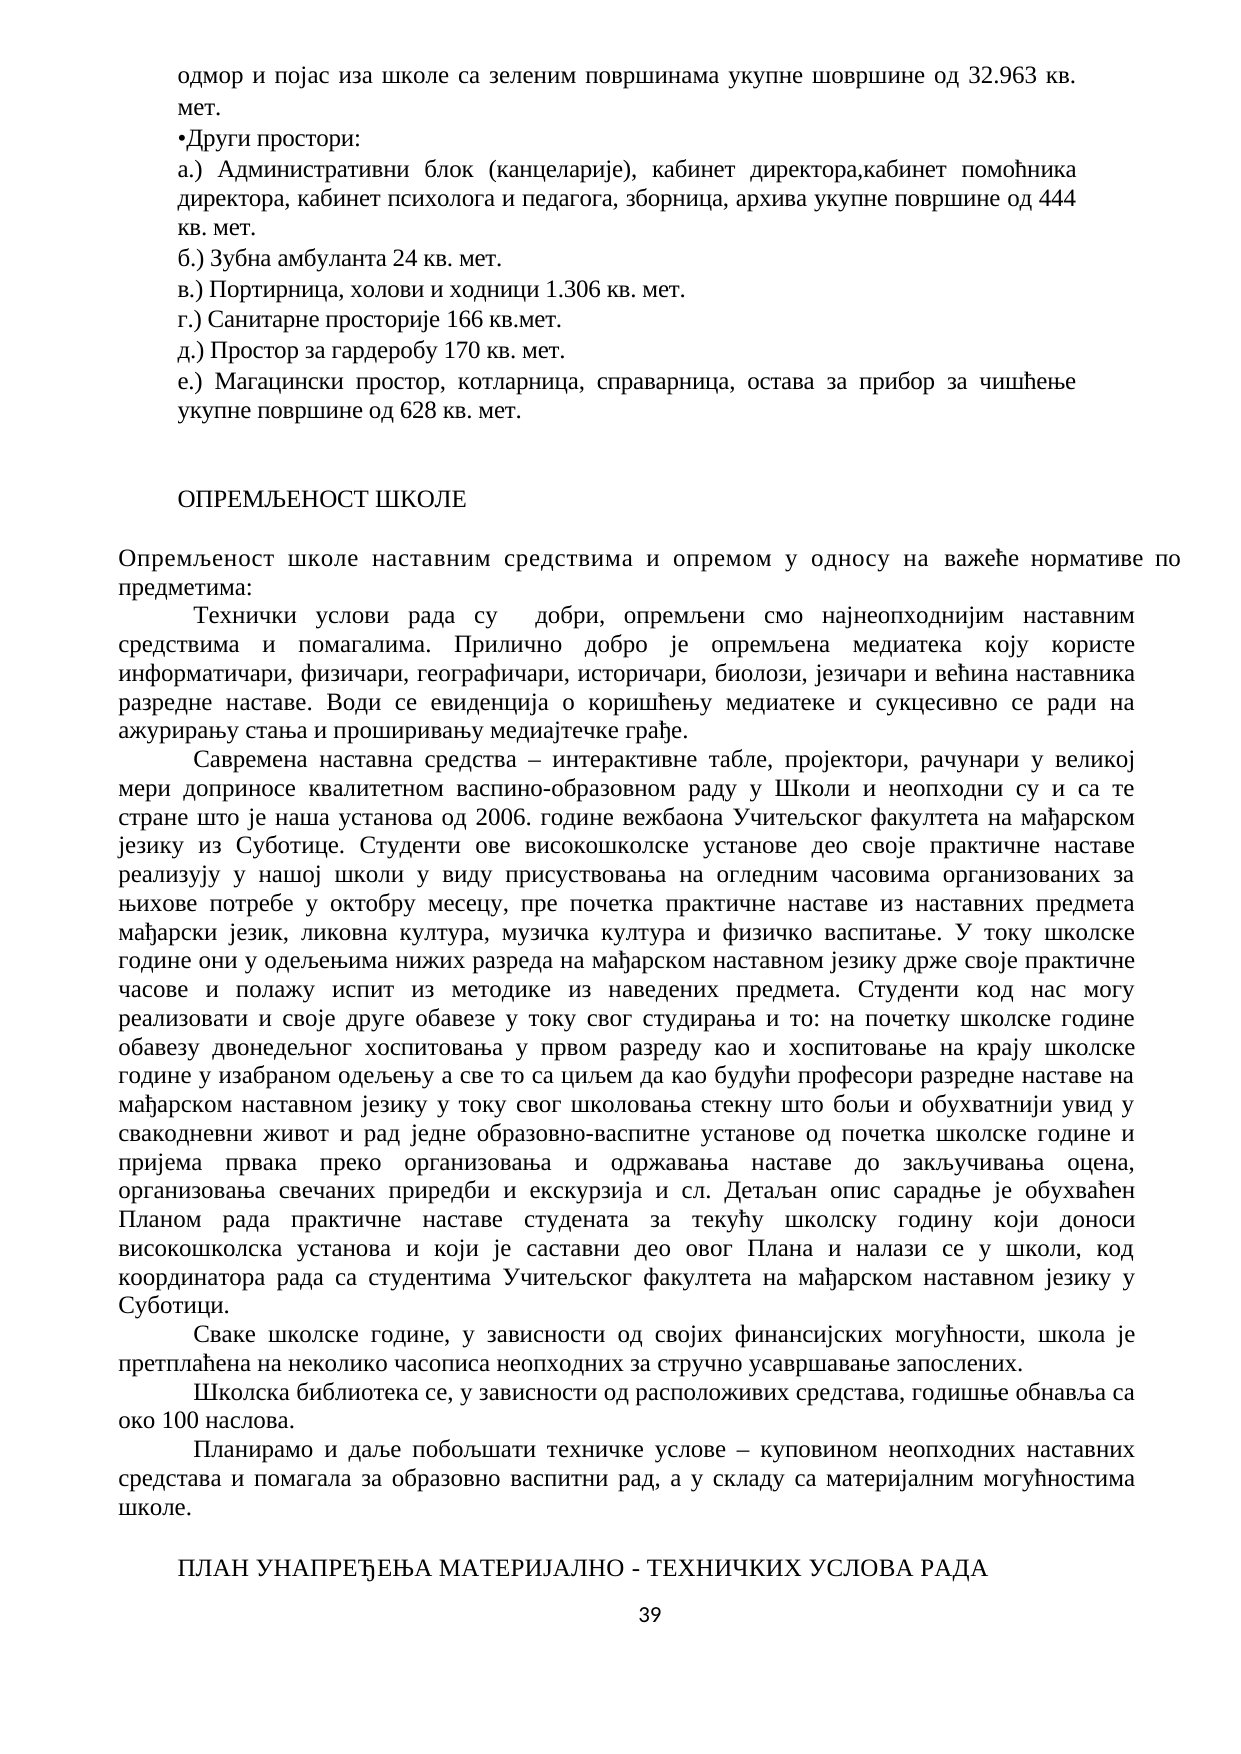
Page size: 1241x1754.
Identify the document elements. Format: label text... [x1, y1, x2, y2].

text а.) Административни блок (канцеларије), кабинет директора,кабинет помоћника директора, кабинет психолога и педагога, зборница, архива укупне површине од 444 кв. мет. [177, 154, 1077, 241]
text д.) Простор за гардеробу 170 кв. мет. [177, 336, 1077, 365]
text в.) Портирница, холови и ходници 1.306 кв. мет. [177, 274, 1077, 303]
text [177, 59, 1077, 121]
text б.) Зубна амбуланта 24 кв. мет. [177, 243, 1077, 272]
text Савремена наставна средства – интерактивне табле, пројектори, рачунари у великој мери доприносе квалитетном васпино-образовном раду у Школи и неопходни су и са те стране што је наша установа од 2006. године вежбаона Учитељског факултета на мађарском језику из Суботице. Студенти ове високошколске установе део своје практичне наставе реализују у нашој школи у виду присуствовања на огледним часовима организованих за њихове потребе у октобру месецу, пре почетка практичне наставе из наставних предмета мађарски језик, ликовна култура, музичка култура и физичко васпитање. У току школске године они у одељењима нижих разреда на мађарском наставном језику држе своје практичне часове и полажу испит из методике из наведених предмета. Студенти код нас могу реализовати и своје друге обавезе у току свог студирања и то: на почетку школске године обавезу двонедељног хоспитовања у првом разреду као и хоспитовање на крају школске године у изабраном одељењу а све то са циљем да као будући професори разредне наставе на мађарском наставном језику у току свог школовања стекну што бољи и обухватнији увид у свакодневни живот и рад једне образовно-васпитне установе од почетка школске године и пријема првака преко организовања и одржавања наставе до закључивања оцена, организовања свечаних приредби и екскурзија и сл. Детаљан опис сарадње је обухваћен Планом рада практичне наставе студената за текућу школску годину који доноси високошколска установа и који је саставни део овог Плана и налази се у школи, код координатора рада са студентима Учитељског факултета на мађарском наставном језику у Суботици. [118, 744, 1136, 1319]
text Опремљеност школе наставним средствима и опремом у односу на важеће нормативе по предметима: [118, 543, 1181, 601]
text ПЛАН УНАПРЕЂЕЊА МАТЕРИЈАЛНО - ТЕХНИЧКИХ УСЛОВА РАДA [177, 1552, 1181, 1583]
text Технички услови рада су добри, опремљени смо најнеопходнијим наставним средствима и помагалима. Прилично добро је опремљена медиатека коју користе информатичари, физичари, географичари, историчари, биолози, језичари и већина наставника разредне наставе. Води се евиденција о коришћењу медиатеке и сукцесивно се ради на ажурирању стања и проширивању медиајтечке грађе. [118, 601, 1136, 744]
text Планирамо и даље побољшати техничке услове – куповином неопходних наставних средстава и помагала за образовно васпитни рад, а у складу са материјалним могућностима школе. [118, 1434, 1136, 1521]
text ОПРЕМЉЕНОСТ ШКОЛЕ [177, 484, 1181, 513]
text г.) Санитарне просторије 166 кв.мет. [177, 305, 1077, 334]
text Сваке школске године, у зависности од својих финансијских могућности, школа је претплаћена на неколико часописа неопходних за стручно усавршавање запослених. [118, 1319, 1136, 1377]
text Школска библиотека се, у зависности од расположивих средстава, годишње обнавља са око 100 наслова. [118, 1377, 1136, 1434]
text •Други простори: [177, 123, 1077, 152]
text е.) Магацински простор, котларница, справарница, остава за прибор за чишћење укупне површине од 628 кв. мет. [177, 367, 1077, 424]
